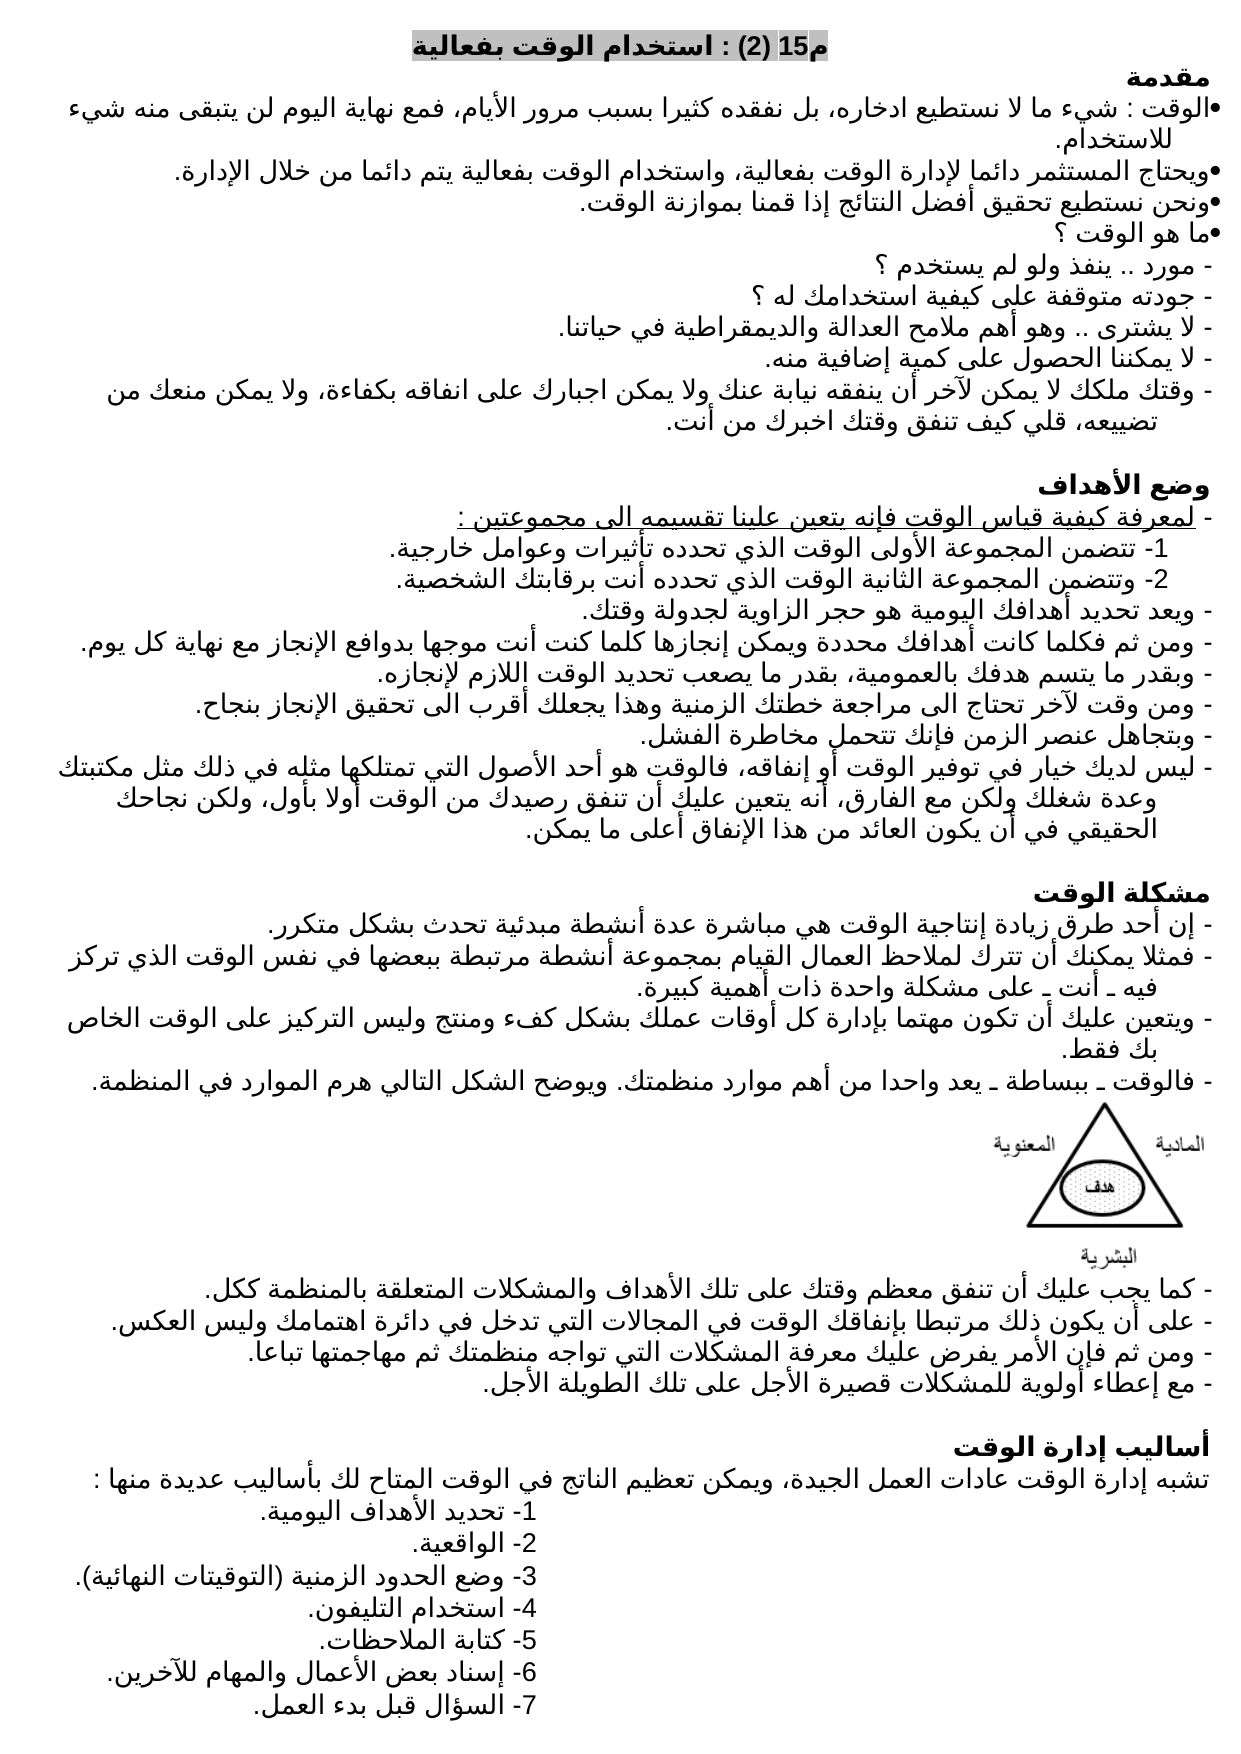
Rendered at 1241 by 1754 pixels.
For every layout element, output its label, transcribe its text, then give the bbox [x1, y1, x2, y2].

list ما هو الوقت ؟ [29, 217, 1211, 249]
table_header تحديد الأهداف اليومية. [31, 1495, 531, 1526]
table_cell إسناد بعض الأعمال والمهام للآخرين. [31, 1656, 531, 1688]
list مورد .. ينفذ ولو لم يستخدم ؟ [29, 249, 1196, 280]
list وقتك ملكك لا يمكن لآخر أن ينفقه نيابة عنك ولا يمكن اجبارك على انفاقه بكفاءة، ولا يمكن منعك من تضييعه، قلي كيف تنفق وقتك اخبرك من أنت. [29, 374, 1196, 436]
list ومن ثم فكلما كانت أهدافك محددة ويمكن إنجازها كلما كنت أنت موجها بدوافع الإنجاز مع نهاية كل يوم. [29, 626, 1196, 657]
list ويعد تحديد أهدافك اليومية هو حجر الزاوية لجدولة وقتك. [29, 594, 1196, 626]
table_cell وضع الحدود الزمنية (التوقيتات النهائية). [31, 1560, 531, 1591]
list ونحن نستطيع تحقيق أفضل النتائج إذا قمنا بموازنة الوقت. [29, 186, 1211, 217]
list إن أحد طرق زيادة إنتاجية الوقت هي مباشرة عدة أنشطة مبدئية تحدث بشكل متكرر. [29, 908, 1196, 940]
text مشكلة الوقت [29, 877, 1211, 908]
list ومن وقت لآخر تحتاج الى مراجعة خطتك الزمنية وهذا يجعلك أقرب الى تحقيق الإنجاز بنجاح. [29, 688, 1196, 719]
list وتتضمن المجموعة الثانية الوقت الذي تحدده أنت برقابتك الشخصية. [29, 563, 1137, 594]
list وبتجاهل عنصر الزمن فإنك تتحمل مخاطرة الفشل. [29, 719, 1196, 751]
table_cell السؤال قبل بدء العمل. [31, 1689, 531, 1720]
list لمعرفة كيفية قياس الوقت فإنه يتعين علينا تقسيمه الى مجموعتين : [29, 501, 1196, 532]
list مع إعطاء أولوية للمشكلات قصيرة الأجل على تلك الطويلة الأجل. [29, 1367, 1196, 1398]
table_cell استخدام التليفون. [31, 1592, 531, 1623]
list ويحتاج المستثمر دائما لإدارة الوقت بفعالية، واستخدام الوقت بفعالية يتم دائما من خلال الإدارة. [29, 155, 1211, 186]
list الوقت : شيء ما لا نستطيع ادخاره، بل نفقده كثيرا بسبب مرور الأيام، فمع نهاية اليوم لن يتبقى منه شيء للاستخدام. [29, 92, 1211, 155]
list لا يمكننا الحصول على كمية إضافية منه. [29, 342, 1196, 374]
text م15 (2) : استخدام الوقت بفعالية [29, 29, 1211, 61]
text وضع الأهداف [29, 469, 1211, 501]
text تشبه إدارة الوقت عادات العمل الجيدة، ويمكن تعظيم الناتج في الوقت المتاح لك بأساليب عديدة منها : [29, 1463, 1211, 1494]
list فالوقت ـ ببساطة ـ يعد واحدا من أهم موارد منظمتك. ويوضح الشكل التالي هرم الموارد في المنظمة. [29, 1065, 1196, 1096]
list على أن يكون ذلك مرتبطا بإنفاقك الوقت في المجالات التي تدخل في دائرة اهتمامك وليس العكس. [29, 1304, 1196, 1336]
text مقدمة [29, 61, 1211, 92]
table_cell الواقعية. [31, 1527, 531, 1558]
list تتضمن المجموعة الأولى الوقت الذي تحدده تأثيرات وعوامل خارجية. [29, 532, 1137, 563]
picture [989, 1096, 1211, 1274]
list ليس لديك خيار في توفير الوقت أو إنفاقه، فالوقت هو أحد الأصول التي تمتلكها مثله في ذلك مثل مكتبتك وعدة شغلك ولكن مع الفارق، أنه يتعين عليك أن تنفق رصيدك من الوقت أولا بأول، ولكن نجاحك الحقيقي في أن يكون العائد من هذا الإنفاق أعلى ما يمكن. [29, 751, 1196, 844]
text أساليب إدارة الوقت [29, 1431, 1211, 1463]
list ويتعين عليك أن تكون مهتما بإدارة كل أوقات عملك بشكل كفء ومنتج وليس التركيز على الوقت الخاص بك فقط. [29, 1002, 1196, 1065]
list ومن ثم فإن الأمر يفرض عليك معرفة المشكلات التي تواجه منظمتك ثم مهاجمتها تباعا. [29, 1336, 1196, 1367]
table_cell كتابة الملاحظات. [31, 1624, 531, 1655]
list كما يجب عليك أن تنفق معظم وقتك على تلك الأهداف والمشكلات المتعلقة بالمنظمة ككل. [29, 1273, 1196, 1304]
list وبقدر ما يتسم هدفك بالعمومية، بقدر ما يصعب تحديد الوقت اللازم لإنجازه. [29, 657, 1196, 688]
list لا يشترى .. وهو أهم ملامح العدالة والديمقراطية في حياتنا. [29, 311, 1196, 342]
list فمثلا يمكنك أن تترك لملاحظ العمال القيام بمجموعة أنشطة مرتبطة ببعضها في نفس الوقت الذي تركز فيه ـ أنت ـ على مشكلة واحدة ذات أهمية كبيرة. [29, 940, 1196, 1002]
list جودته متوقفة على كيفية استخدامك له ؟ [29, 280, 1196, 311]
